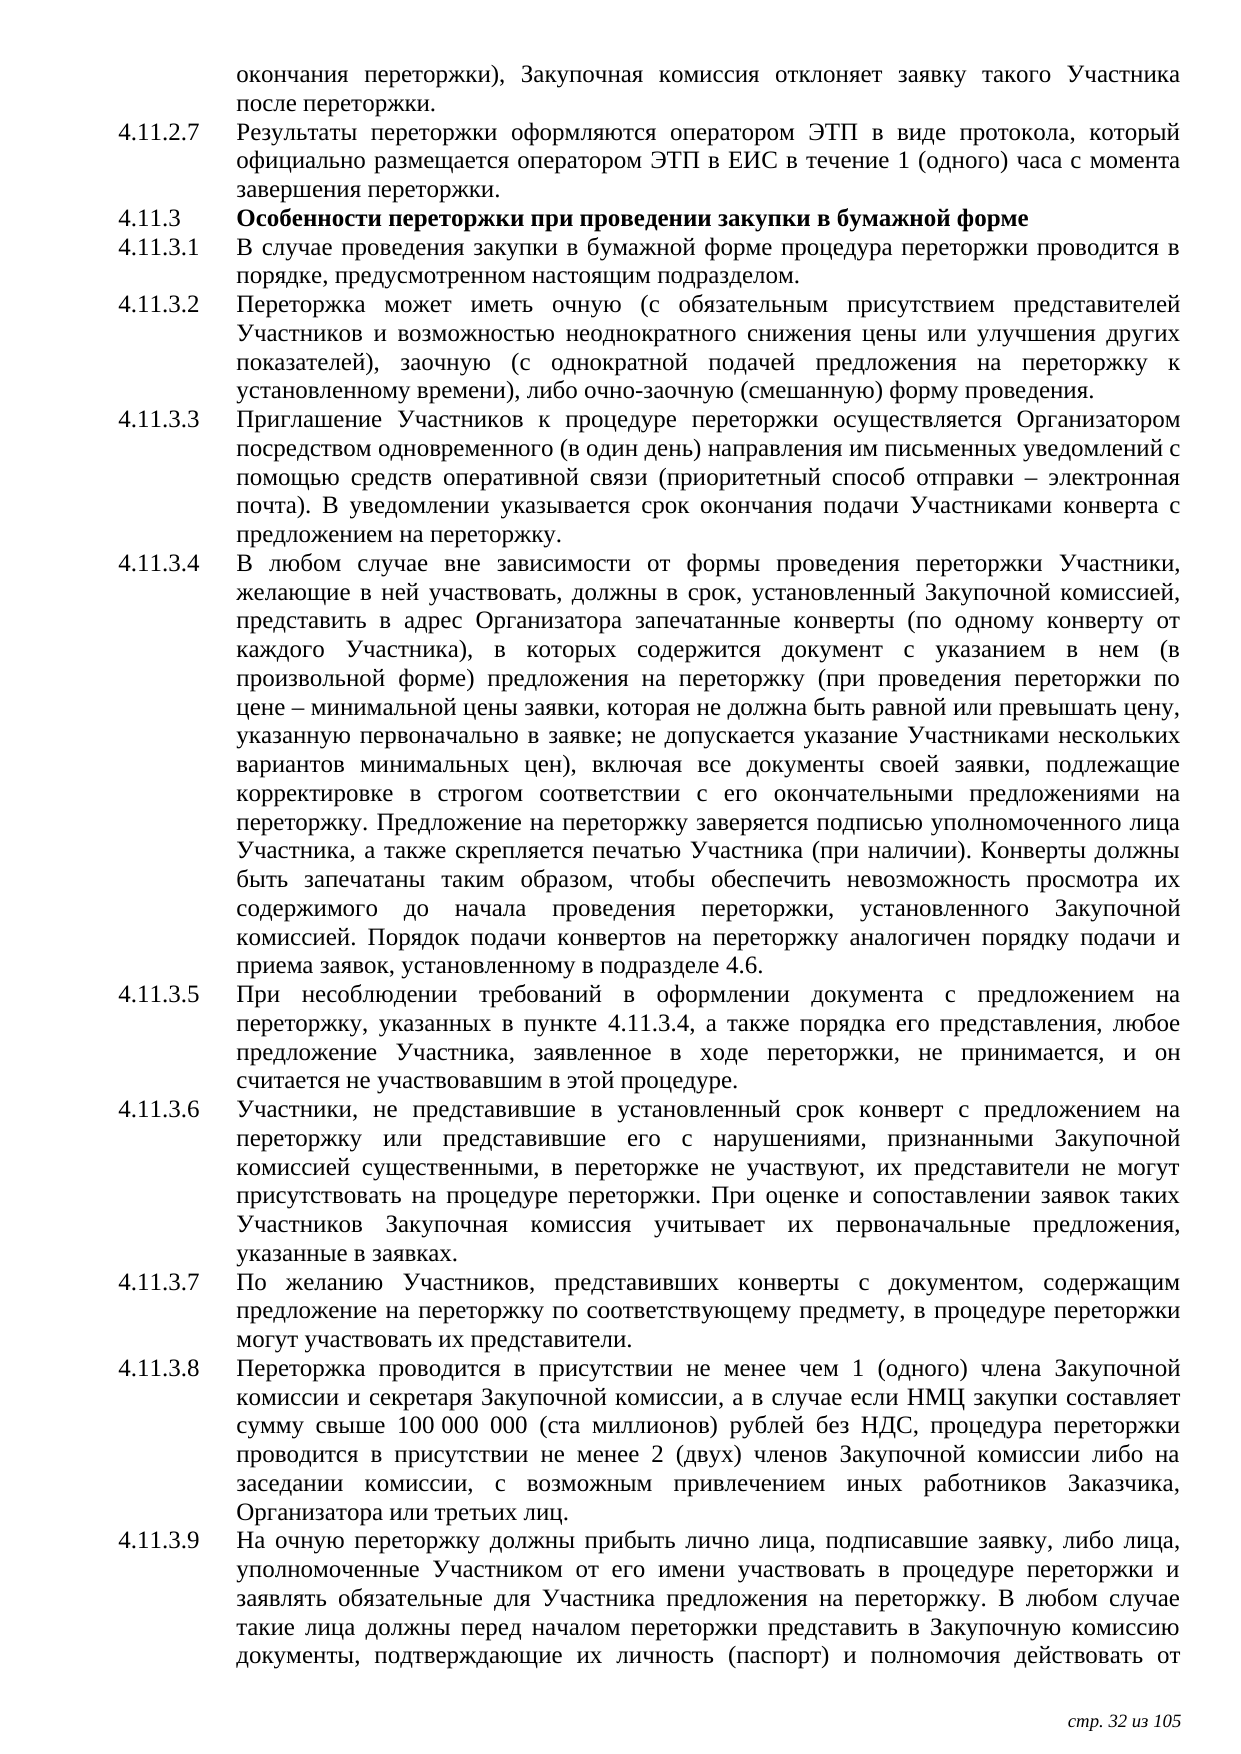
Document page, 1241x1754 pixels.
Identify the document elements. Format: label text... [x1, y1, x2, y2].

text Результаты переторжки оформляются оператором ЭТП в виде протокола, который официально размещается оператором ЭТП в ЕИС в течение 1 (одного) часа с момента завершения переторжки. [118, 117, 1181, 203]
text Особенности переторжки при проведении закупки в бумажной форме [118, 203, 1181, 232]
text В любом случае вне зависимости от формы проведения переторжки Участники, желающие в ней участвовать, должны в срок, установленный Закупочной комиссией, представить в адрес Организатора запечатанные конверты (по одному конверту от каждого Участника), в которых содержится документ с указанием в нем (в произвольной форме) предложения на переторжку (при проведения переторжки по цене – минимальной цены заявки, которая не должна быть равной или превышать цену, указанную первоначально в заявке; не допускается указание Участниками нескольких вариантов минимальных цен), включая все документы своей заявки, подлежащие корректировке в строгом соответствии с его окончательными предложениями на переторжку. Предложение на переторжку заверяется подписью уполномоченного лица Участника, а также скрепляется печатью Участника (при наличии). Конверты должны быть запечатаны таким образом, чтобы обеспечить невозможность просмотра их содержимого до начала проведения переторжки, установленного Закупочной комиссией. Порядок подачи конвертов на переторжку аналогичен порядку подачи и приема заявок, установленному в подразделе 4.6. [118, 548, 1181, 979]
text Участники, не представившие в установленный срок конверт с предложением на переторжку или представившие его с нарушениями, признанными Закупочной комиссией существенными, в переторжке не участвуют, их представители не могут присутствовать на процедуре переторжки. При оценке и сопоставлении заявок таких Участников Закупочная комиссия учитывает их первоначальные предложения, указанные в заявках. [118, 1094, 1181, 1267]
text Переторжка проводится в присутствии не менее чем 1 (одного) члена Закупочной комиссии и секретаря Закупочной комиссии, а в случае если НМЦ закупки составляет сумму свыше 100 000 000 (ста миллионов) рублей без НДС, процедура переторжки проводится в присутствии не менее 2 (двух) членов Закупочной комиссии либо на заседании комиссии, с возможным привлечением иных работников Заказчика, Организатора или третьих лиц. [118, 1353, 1181, 1525]
text Переторжка может иметь очную (с обязательным присутствием представителей Участников и возможностью неоднократного снижения цены или улучшения других показателей), заочную (с однократной подачей предложения на переторжку к установленному времени), либо очно-заочную (смешанную) форму проведения. [118, 289, 1181, 404]
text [118, 1525, 1181, 1669]
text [118, 59, 1181, 117]
text По желанию Участников, представивших конверты с документом, содержащим предложение на переторжку по соответствующему предмету, в процедуре переторжки могут участвовать их представители. [118, 1267, 1181, 1353]
text При несоблюдении требований в оформлении документа с предложением на переторжку, указанных в пункте 4.11.3.4, а также порядка его представления, любое предложение Участника, заявленное в ходе переторжки, не принимается, и он считается не участвовавшим в этой процедуре. [118, 979, 1181, 1094]
text Приглашение Участников к процедуре переторжки осуществляется Организатором посредством одновременного (в один день) направления им письменных уведомлений с помощью средств оперативной связи (приоритетный способ отправки – электронная почта). В уведомлении указывается срок окончания подачи Участниками конверта с предложением на переторжку. [118, 404, 1181, 548]
text В случае проведения закупки в бумажной форме процедура переторжки проводится в порядке, предусмотренном настоящим подразделом. [118, 232, 1181, 289]
